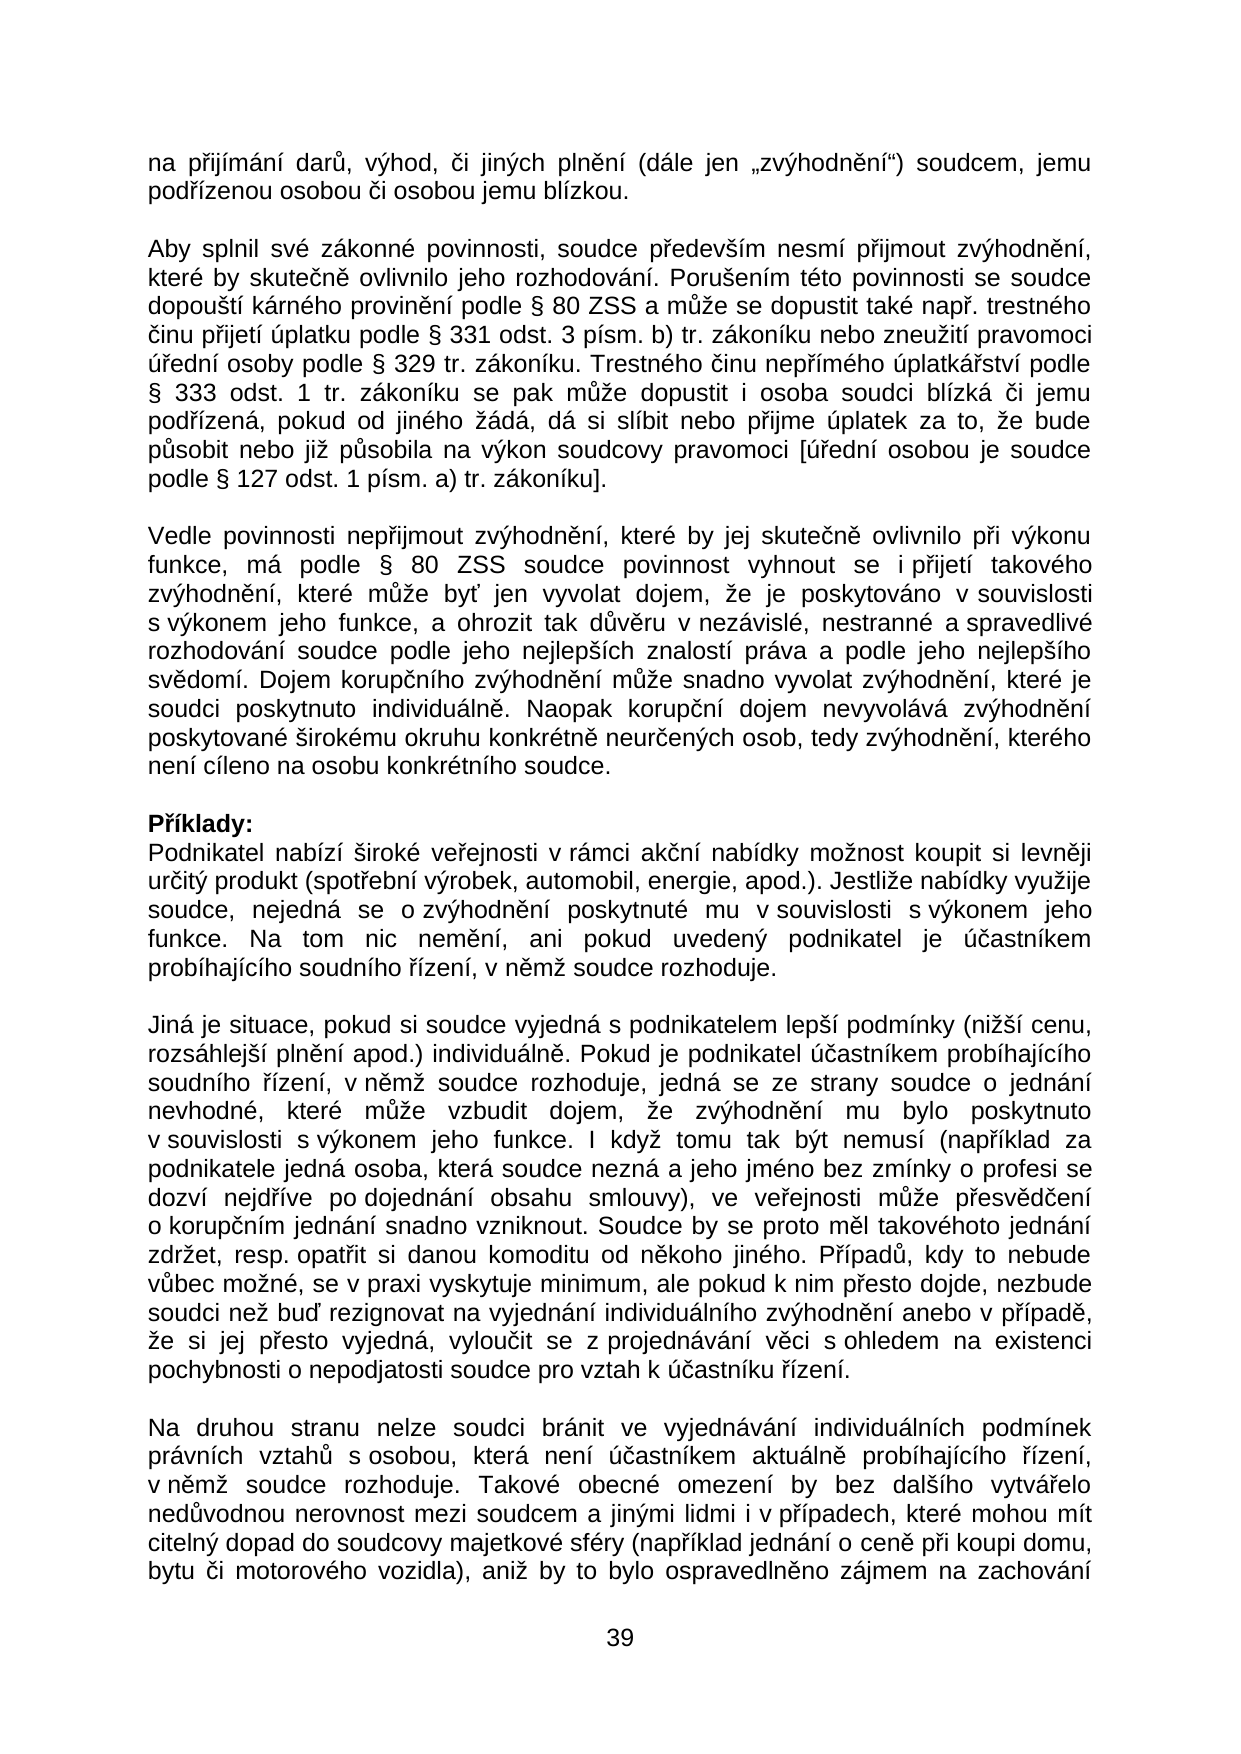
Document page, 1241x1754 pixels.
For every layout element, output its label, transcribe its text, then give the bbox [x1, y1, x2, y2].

text Příklady: [148, 809, 1093, 838]
text Vedle povinnosti nepřijmout zvýhodnění, které by jej skutečně ovlivnilo při výkonu funkce, má podle § 80 ZSS soudce povinnost vyhnout se i přijetí takového zvýhodnění, které může byť jen vyvolat dojem, že je poskytováno v souvislosti s výkonem jeho funkce, a ohrozit tak důvěru v nezávislé, nestranné a spravedlivé rozhodování soudce podle jeho nejlepších znalostí práva a podle jeho nejlepšího svědomí. Dojem korupčního zvýhodnění může snadno vyvolat zvýhodnění, které je soudci poskytnuto individuálně. Naopak korupční dojem nevyvolává zvýhodnění poskytované širokému okruhu konkrétně neurčených osob, tedy zvýhodnění, kterého není cíleno na osobu konkrétního soudce. [148, 521, 1093, 780]
text Jiná je situace, pokud si soudce vyjedná s podnikatelem lepší podmínky (nižší cenu, rozsáhlejší plnění apod.) individuálně. Pokud je podnikatel účastníkem probíhajícího soudního řízení, v němž soudce rozhoduje, jedná se ze strany soudce o jednání nevhodné, které může vzbudit dojem, že zvýhodnění mu bylo poskytnuto v souvislosti s výkonem jeho funkce. I když tomu tak být nemusí (například za podnikatele jedná osoba, která soudce nezná a jeho jméno bez zmínky o profesi se dozví nejdříve po dojednání obsahu smlouvy), ve veřejnosti může přesvědčení o korupčním jednání snadno vzniknout. Soudce by se proto měl takovéhoto jednání zdržet, resp. opatřit si danou komoditu od někoho jiného. Případů, kdy to nebude vůbec možné, se v praxi vyskytuje minimum, ale pokud k nim přesto dojde, nezbude soudci než buď rezignovat na vyjednání individuálního zvýhodnění anebo v případě, že si jej přesto vyjedná, vyloučit se z projednávání věci s ohledem na existenci pochybnosti o nepodjatosti soudce pro vztah k účastníku řízení. [148, 1010, 1093, 1384]
text Podnikatel nabízí široké veřejnosti v rámci akční nabídky možnost koupit si levněji určitý produkt (spotřební výrobek, automobil, energie, apod.). Jestliže nabídky využije soudce, nejedná se o zvýhodnění poskytnuté mu v souvislosti s výkonem jeho funkce. Na tom nic nemění, ani pokud uvedený podnikatel je účastníkem probíhajícího soudního řízení, v němž soudce rozhoduje. [148, 838, 1093, 981]
text Aby splnil své zákonné povinnosti, soudce především nesmí přijmout zvýhodnění, které by skutečně ovlivnilo jeho rozhodování. Porušením této povinnosti se soudce dopouští kárného provinění podle § 80 ZSS a může se dopustit také např. trestného činu přijetí úplatku podle § 331 odst. 3 písm. b) tr. zákoníku nebo zneužití pravomoci úřední osoby podle § 329 tr. zákoníku. Trestného činu nepřímého úplatkářství podle § 333 odst. 1 tr. zákoníku se pak může dopustit i osoba soudci blízká či jemu podřízená, pokud od jiného žádá, dá si slíbit nebo přijme úplatek za to, že bude působit nebo již působila na výkon soudcovy pravomoci [úřední osobou je soudce podle § 127 odst. 1 písm. a) tr. zákoníku]. [148, 234, 1093, 493]
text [148, 148, 1093, 205]
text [148, 1413, 1093, 1585]
